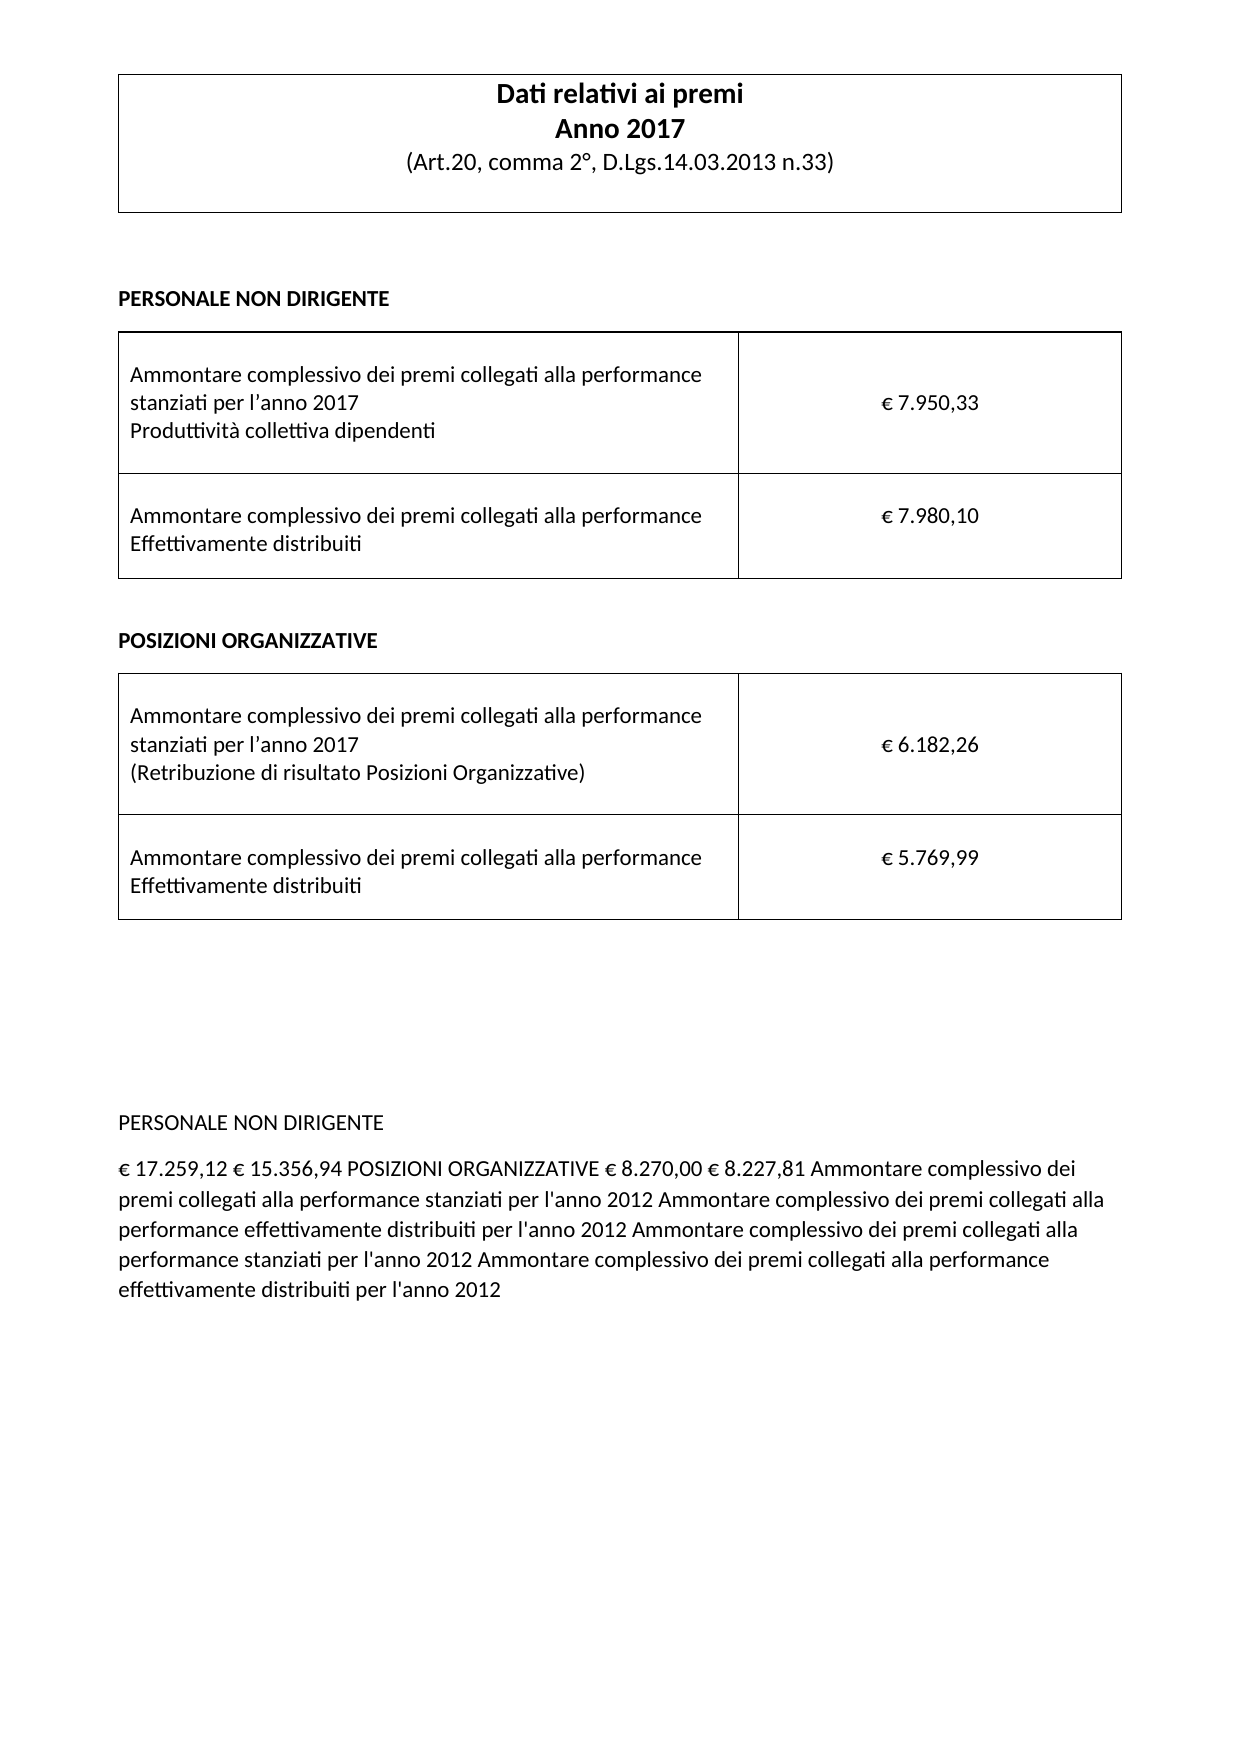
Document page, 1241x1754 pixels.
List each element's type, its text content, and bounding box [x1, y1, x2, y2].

text PERSONALE NON DIRIGENTE [118, 1108, 1122, 1136]
table_cell Ammontare complessivo dei premi collegati alla performance Effettivamente distribuiti [119, 815, 738, 919]
table_cell € 5.769,99 [739, 815, 1121, 919]
table_header Ammontare complessivo dei premi collegati alla performance stanziati per l’anno 2017 Produttività collettiva dipendenti [119, 333, 738, 472]
text POSIZIONI ORGANIZZATIVE [118, 626, 1122, 654]
table_cell Ammontare complessivo dei premi collegati alla performance Effettivamente distribuiti [119, 474, 738, 578]
text PERSONALE NON DIRIGENTE [118, 284, 1122, 312]
text € 17.259,12 € 15.356,94 POSIZIONI ORGANIZZATIVE € 8.270,00 € 8.227,81 Ammontare complessivo dei premi collegati alla performance stanziati per l'anno 2012 Ammontare complessivo dei premi collegati alla performance effettivamente distribuiti per l'anno 2012 Ammontare complessivo dei premi collegati alla performance stanziati per l'anno 2012 Ammontare complessivo dei premi collegati alla performance effettivamente distribuiti per l'anno 2012 [118, 1154, 1122, 1303]
table_header € 6.182,26 [739, 674, 1121, 814]
table_header Ammontare complessivo dei premi collegati alla performance stanziati per l’anno 2017 (Retribuzione di risultato Posizioni Organizzative) [119, 674, 738, 814]
table_cell € 7.980,10 [739, 474, 1121, 578]
table_header € 7.950,33 [739, 333, 1121, 472]
